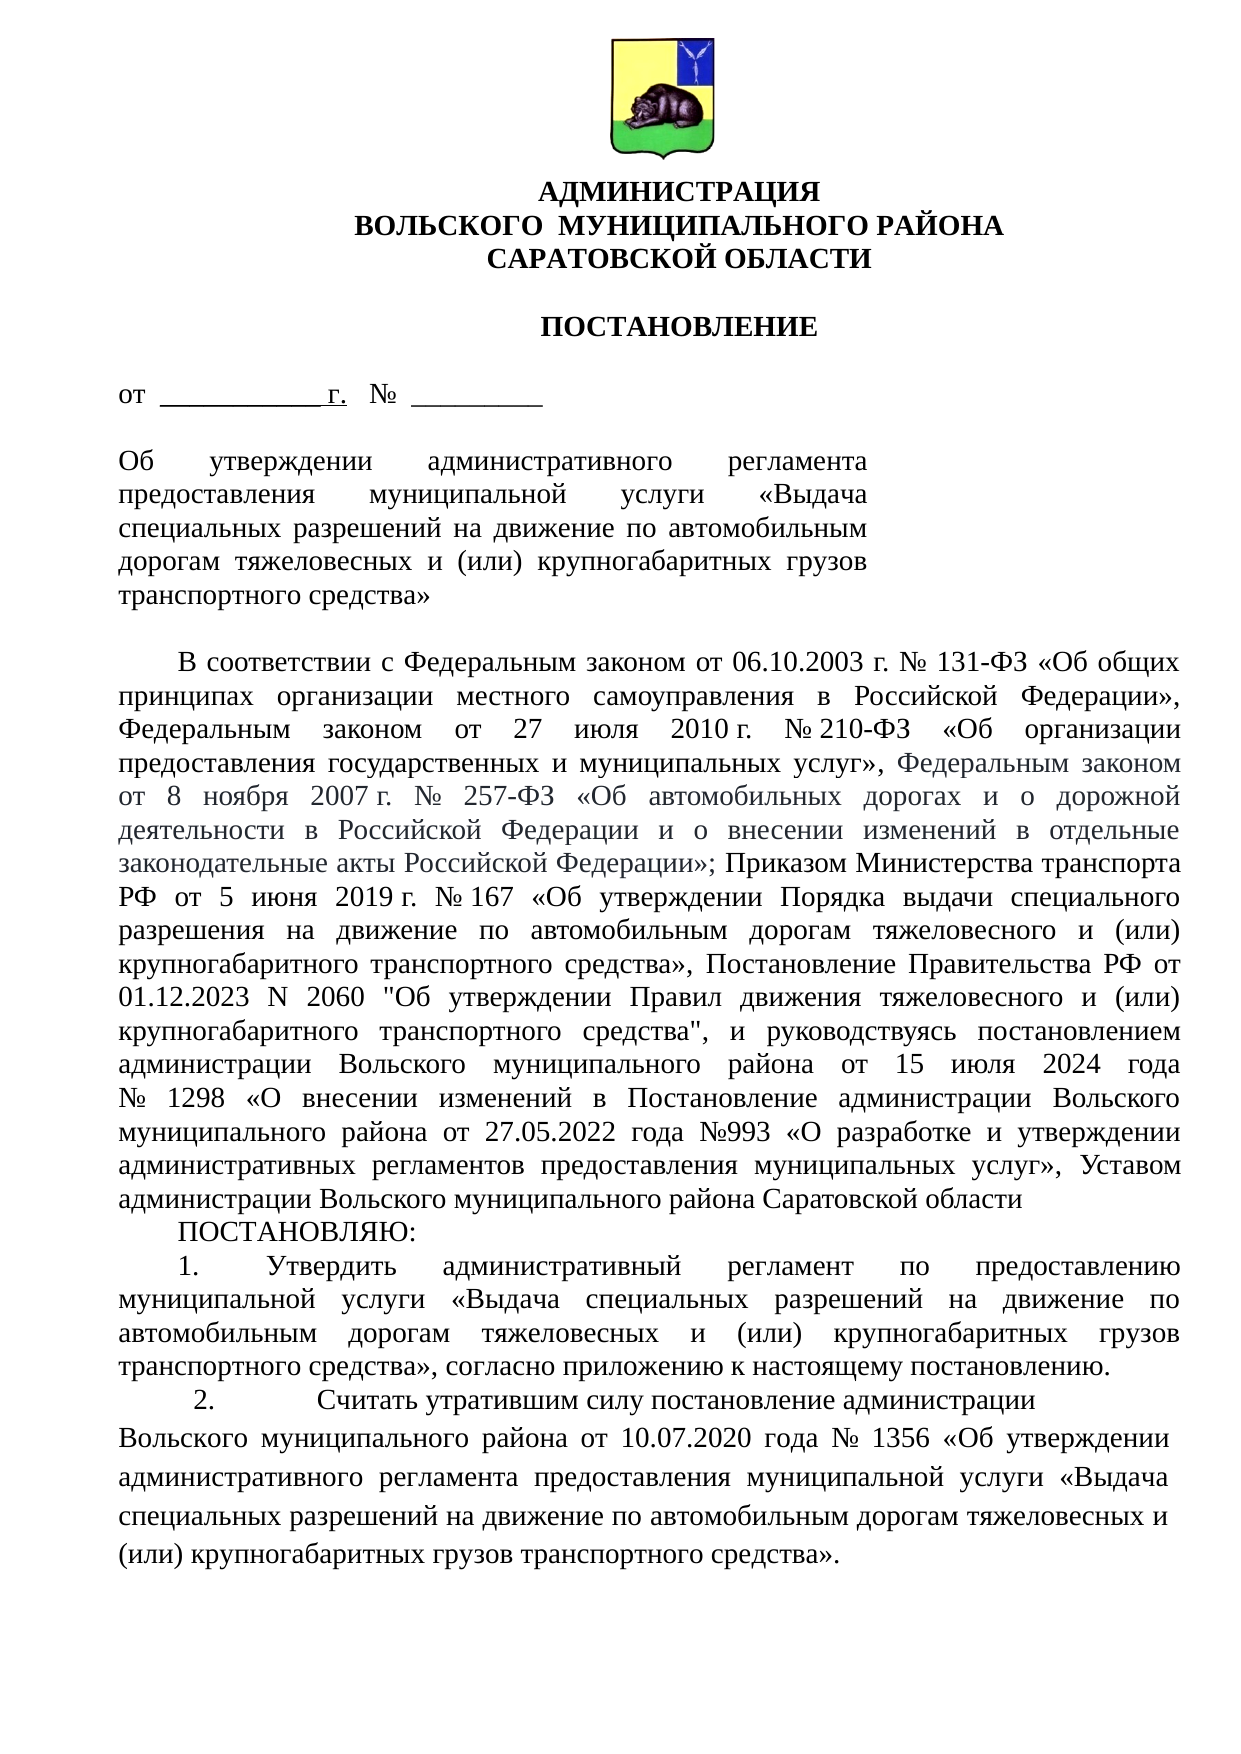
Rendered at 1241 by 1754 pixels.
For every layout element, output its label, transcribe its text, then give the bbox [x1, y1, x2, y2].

subtitle В соответствии с Федеральным законом от 06.10.2003 г. № 131-ФЗ «Об общих принципах организации местного самоуправления в Российской Федерации», Федеральным законом от 27 июля 2010 г. № 210-ФЗ «Об организации предоставления государственных и муниципальных услуг», Федеральным законом от 8 ноября 2007 г. № 257-ФЗ «Об автомобильных дорогах и о дорожной деятельности в Российской Федерации и о внесении изменений в отдельные законодательные акты Российской Федерации»; Приказом Министерства транспорта РФ от 5 июня 2019 г. № 167 «Об утверждении Порядка выдачи специального разрешения на движение по автомобильным дорогам тяжеловесного и (или) крупногабаритного транспортного средства», Постановление Правительства РФ от 01.12.2023 N 2060 "Об утверждении Правил движения тяжеловесного и (или) крупногабаритного транспортного средства", и руководствуясь постановлением администрации Вольского муниципального района от 15 июля 2024 года № 1298 «О внесении изменений в Постановление администрации Вольского муниципального района от 27.05.2022 года №993 «О разработке и утверждении административных регламентов предоставления муниципальных услуг», Уставом администрации Вольского муниципального района Саратовской области [118, 845, 1181, 1214]
text ПОСТАНОВЛЯЮ: [118, 1214, 1181, 1248]
table_header Об утверждении административного регламента предоставления муниципальной услуги «Выдача специальных разрешений на движение по автомобильным дорогам тяжеловесных и (или) крупногабаритных грузов транспортного средства» [107, 443, 879, 611]
picture [610, 38, 715, 160]
list Вольского муниципального района от 10.07.2020 года № 1356 «Об утверждении административного регламента предоставления муниципальной услуги «Выдача специальных разрешений на движение по автомобильным дорогам тяжеловесных и (или) крупногабаритных грузов транспортного средства». [118, 1421, 1169, 1570]
text САРАТОВСКОЙ ОБЛАСТИ [118, 242, 1181, 275]
text ПОСТАНОВЛЕНИЕ [118, 309, 1181, 342]
list Утвердить административный регламент по предоставлению муниципальной услуги «Выдача специальных разрешений на движение по автомобильным дорогам тяжеловесных и (или) крупногабаритных грузов транспортного средства», согласно приложению к настоящему постановлению. [118, 1248, 1181, 1382]
subtitle В соответствии с Федеральным законом от 06.10.2003 г. № 131-ФЗ «Об общих принципах организации местного самоуправления в Российской Федерации», Федеральным законом от 27 июля 2010 г. № 210-ФЗ «Об организации предоставления государственных и муниципальных услуг», Федеральным законом от 8 ноября 2007 г. № 257-ФЗ «Об автомобильных дорогах и о дорожной деятельности в Российской Федерации и о внесении изменений в отдельные законодательные акты Российской Федерации»; Приказом Министерства транспорта РФ от 5 июня 2019 г. № 167 «Об утверждении Порядка выдачи специального разрешения на движение по автомобильным дорогам тяжеловесного и (или) крупногабаритного транспортного средства», Постановление Правительства РФ от 01.12.2023 N 2060 "Об утверждении Правил движения тяжеловесного и (или) крупногабаритного транспортного средства", и руководствуясь постановлением администрации Вольского муниципального района от 15 июля 2024 года № 1298 «О внесении изменений в Постановление администрации Вольского муниципального района от 27.05.2022 года №993 «О разработке и утверждении административных регламентов предоставления муниципальных услуг», Уставом администрации Вольского муниципального района Саратовской области [118, 644, 1181, 778]
list Считать утратившим силу постановление администрации [193, 1382, 1169, 1416]
text АДМИНИСТРАЦИЯ [118, 174, 1181, 208]
text ВОЛЬСКОГО МУНИЦИПАЛЬНОГО РАЙОНА [118, 208, 1181, 242]
text от ___________ г. № _________ [118, 376, 1181, 409]
